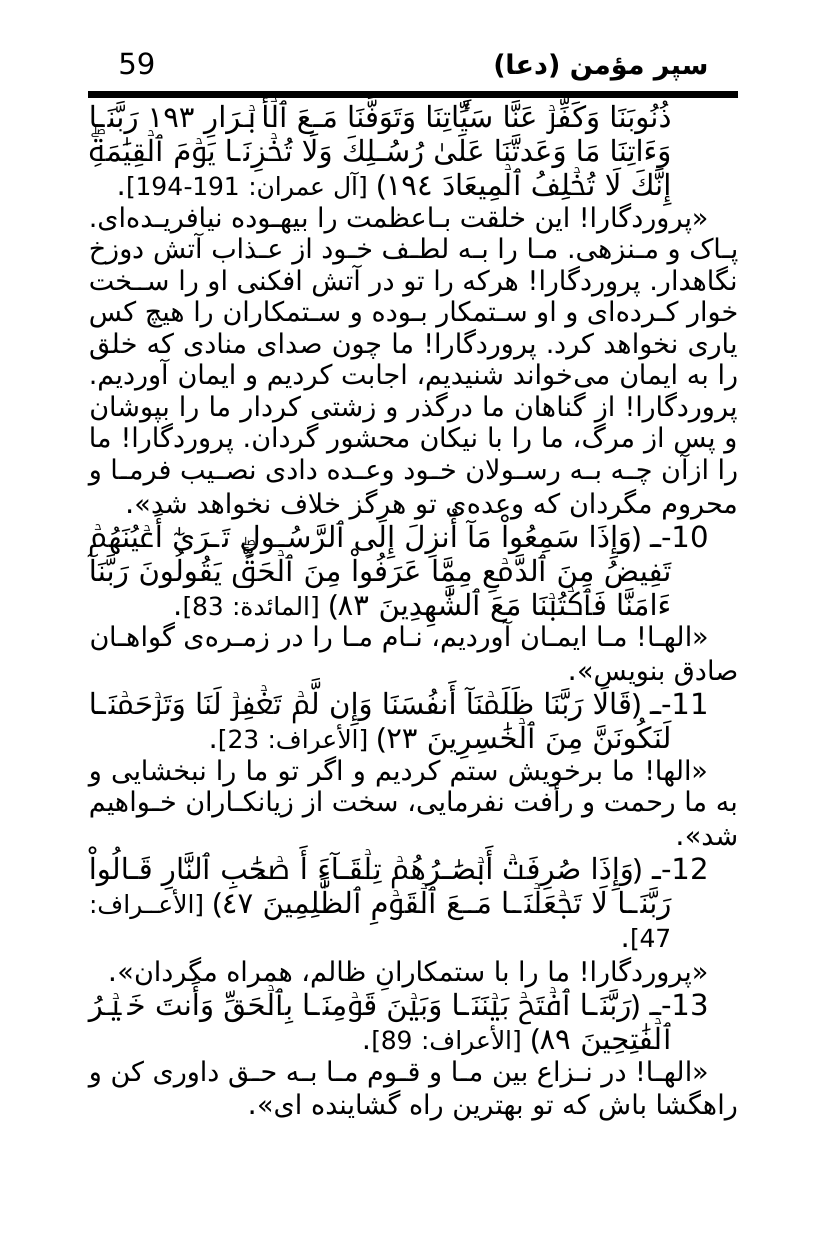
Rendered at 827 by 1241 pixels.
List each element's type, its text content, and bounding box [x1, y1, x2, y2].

text «الها! ما ایمان آوردیم، نام ما را در زمره‌ی گواهان صادق بنویس». [89, 622, 738, 687]
text «پروردگارا! این خلقت باعظمت را بیهوده نیافریده‌ای. پاک و منزهی. ما را به لطف خود از عذاب آتش دوزخ نگاهدار. پروردگارا! هرکه را تو در آتش افکنی او را سخت خوار کرده‌ای و او ستمکار بوده و ستمکاران را هیچ کس یاری نخواهد کرد. پروردگارا! ما چون صدای منادی که خلق را به ایمان می‌خواند شنیدیم، اجابت کردیم و ایمان آوردیم. پروردگارا! از گناهان ما درگذر و زشتی کردار ما را بپوشان و پس از مرگ، ما را با نیکان محشور گردان. پروردگارا! ما را ازآن چه به رسولان خود وعده دادی نصیب فرما و محروم مگردان که وعده‌ی تو هرگز خلاف نخواهد شد». [89, 202, 738, 520]
text 11- ﴿قَالَا رَبَّنَا ظَلَمۡنَآ أَنفُسَنَا وَإِن لَّمۡ تَغۡفِرۡ لَنَا وَتَرۡحَمۡنَا لَنَكُونَنَّ مِنَ ٱلۡخَٰسِرِينَ ٢٣﴾ [الأعراف: 23]. [89, 687, 708, 755]
text «الها! ما برخویش ستم کردیم و اگر تو ما را نبخشایی و به ما رحمت و رأفت نفرمایی، سخت از زیانکاران خواهیم شد». [89, 755, 738, 852]
text 13- ﴿رَبَّنَا ٱفۡتَحۡ بَيۡنَنَا وَبَيۡنَ قَوۡمِنَا بِٱلۡحَقِّ وَأَنتَ خَيۡرُ ٱلۡفَٰتِحِينَ ٨٩﴾ [الأعراف: 89]. [89, 988, 708, 1056]
text «الها! در نزاع بین ما و قوم ما به حق داوری کن و راهگشا باش که تو بهترین راه گشاینده ای». [89, 1056, 738, 1122]
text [89, 100, 708, 202]
text 10- ﴿وَإِذَا سَمِعُواْ مَآ أُنزِلَ إِلَى ٱلرَّسُولِ تَرَىٰٓ أَعۡيُنَهُمۡ تَفِيضُ مِنَ ٱلدَّمۡعِ مِمَّا عَرَفُواْ مِنَ ٱلۡحَقِّۖ يَقُولُونَ رَبَّنَآ ءَامَنَّا فَٱكۡتُبۡنَا مَعَ ٱلشَّٰهِدِينَ ٨٣﴾ [المائدة: 83]. [89, 520, 708, 622]
text «پروردگارا! ما را با ستمکارانِ ظالم، همراه مگردان». [89, 954, 738, 988]
text 12- ﴿وَإِذَا صُرِفَتۡ أَبۡصَٰرُهُمۡ تِلۡقَآءَ أَصۡحَٰبِ ٱلنَّارِ قَالُواْ رَبَّنَا لَا تَجۡعَلۡنَا مَعَ ٱلۡقَوۡمِ ٱلظَّٰلِمِينَ ٤٧﴾ [الأعراف: 47]. [89, 852, 708, 954]
